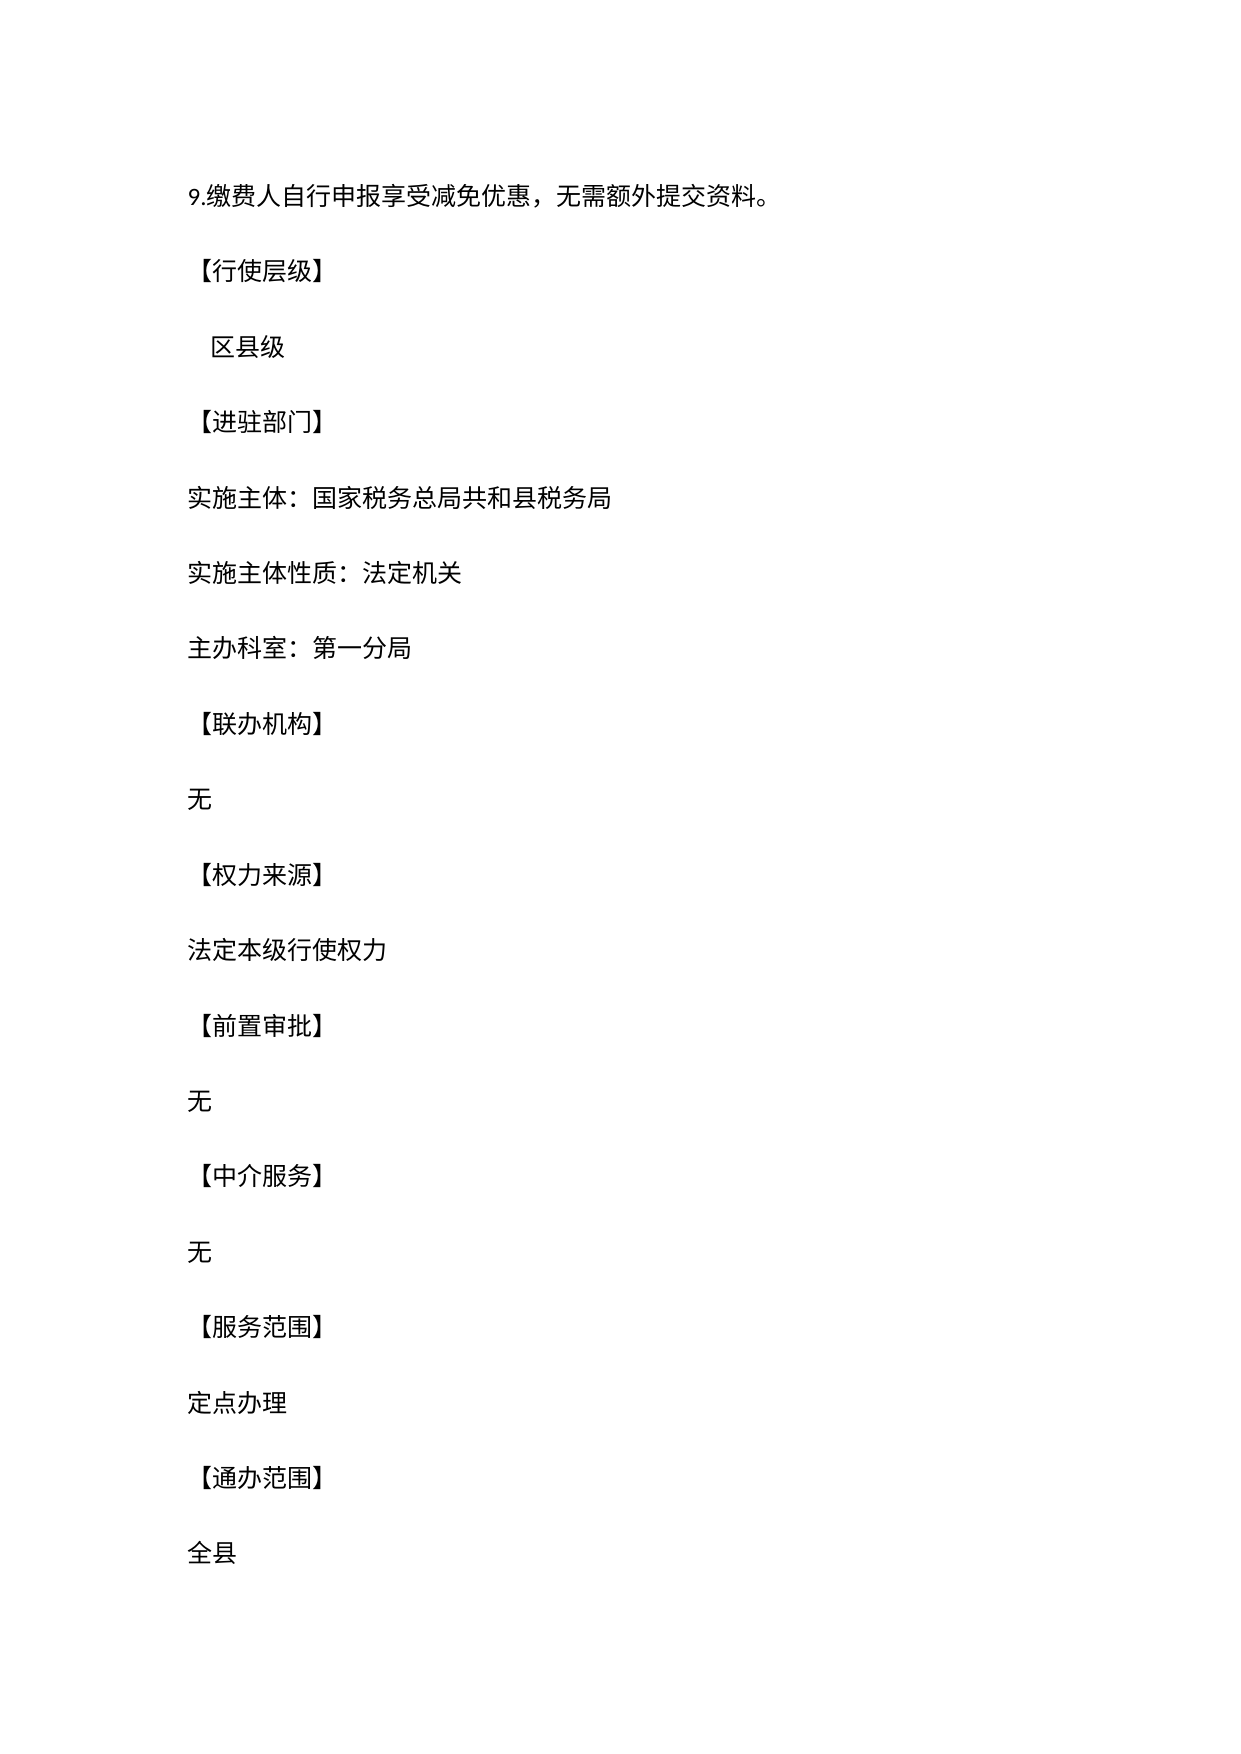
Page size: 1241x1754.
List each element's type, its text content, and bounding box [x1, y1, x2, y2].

text 实施主体：国家税务总局共和县税务局 [187, 464, 1053, 529]
text 法定本级行使权力 [187, 916, 1053, 981]
text 【中介服务】 [187, 1142, 1053, 1207]
text 实施主体性质：法定机关 [187, 539, 1053, 604]
text 【前置审批】 [187, 992, 1053, 1057]
text 无 [187, 765, 1053, 830]
text 定点办理 [187, 1369, 1053, 1434]
text 无 [187, 1218, 1053, 1283]
text 【联办机构】 [187, 690, 1053, 755]
text 【通办范围】 [187, 1444, 1053, 1509]
text 区县级 [187, 313, 1053, 378]
text 【服务范围】 [187, 1293, 1053, 1358]
text 【进驻部门】 [187, 388, 1053, 453]
text 无 [187, 1067, 1053, 1132]
text 全县 [187, 1519, 1053, 1584]
text 主办科室：第一分局 [187, 614, 1053, 679]
text 【行使层级】 [187, 237, 1053, 302]
text 9.缴费人自行申报享受减免优惠，无需额外提交资料。 [187, 162, 1053, 227]
text 【权力来源】 [187, 841, 1053, 906]
